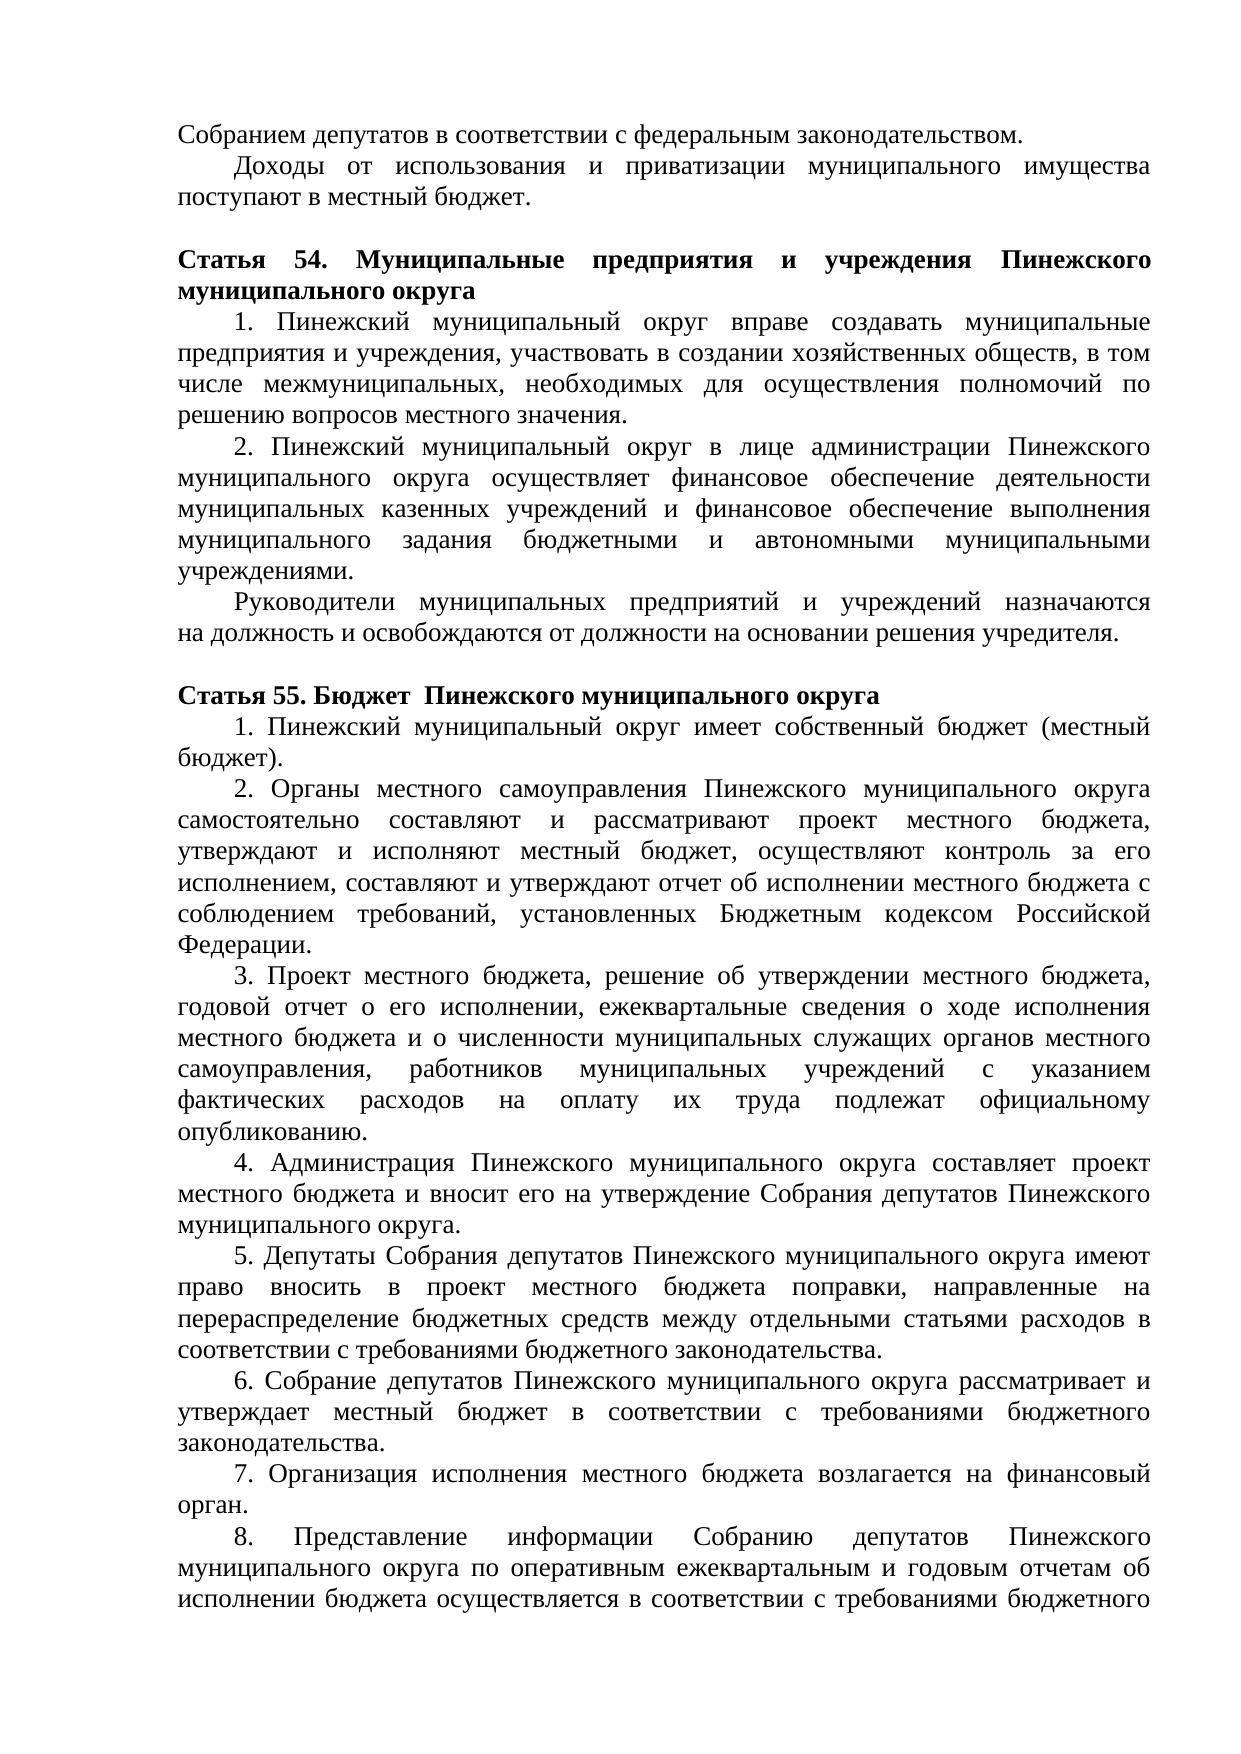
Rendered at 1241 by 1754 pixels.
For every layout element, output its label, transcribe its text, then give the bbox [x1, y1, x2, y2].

text 2. Пинежский муниципальный округ в лице администрации Пинежского муниципального округа осуществляет финансовое обеспечение деятельности муниципальных казенных учреждений и финансовое обеспечение выполнения муниципального задания бюджетными и автономными муниципальными учреждениями. [177, 429, 1152, 585]
text 4. Администрация Пинежского муниципального округа составляет проект местного бюджета и вносит его на утверждение Собрания депутатов Пинежского муниципального округа. [177, 1146, 1152, 1239]
text Статья 55. Бюджет Пинежского муниципального округа [177, 679, 1152, 710]
text 7. Организация исполнения местного бюджета возлагается на финансовый орган. [177, 1457, 1152, 1520]
text 1. Пинежский муниципальный округ имеет собственный бюджет (местный бюджет). [177, 710, 1152, 772]
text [177, 118, 1152, 149]
text Доходы от использования и приватизации муниципального имущества поступают в местный бюджет. [177, 149, 1152, 212]
text 5. Депутаты Собрания депутатов Пинежского муниципального округа имеют право вносить в проект местного бюджета поправки, направленные на перераспределение бюджетных средств между отдельными статьями расходов в соответствии с требованиями бюджетного законодательства. [177, 1239, 1152, 1364]
text 3. Проект местного бюджета, решение об утверждении местного бюджета, годовой отчет о его исполнении, ежеквартальные сведения о ходе исполнения местного бюджета и о численности муниципальных служащих органов местного самоуправления, работников муниципальных учреждений с указанием фактических расходов на оплату их труда подлежат официальному опубликованию. [177, 959, 1152, 1146]
text 6. Собрание депутатов Пинежского муниципального округа рассматривает и утверждает местный бюджет в соответствии с требованиями бюджетного законодательства. [177, 1364, 1152, 1457]
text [177, 1520, 1152, 1613]
text Руководители муниципальных предприятий и учреждений назначаются на должность и освобождаются от должности на основании решения учредителя. [177, 585, 1152, 648]
text 1. Пинежский муниципальный округ вправе создавать муниципальные предприятия и учреждения, участвовать в создании хозяйственных обществ, в том числе межмуниципальных, необходимых для осуществления полномочий по решению вопросов местного значения. [177, 305, 1152, 429]
text 2. Органы местного самоуправления Пинежского муниципального округа самостоятельно составляют и рассматривают проект местного бюджета, утверждают и исполняют местный бюджет, осуществляют контроль за его исполнением, составляют и утверждают отчет об исполнении местного бюджета с соблюдением требований, установленных Бюджетным кодексом Российской Федерации. [177, 772, 1152, 959]
text Статья 54. Муниципальные предприятия и учреждения Пинежского муниципального округа [177, 243, 1152, 305]
